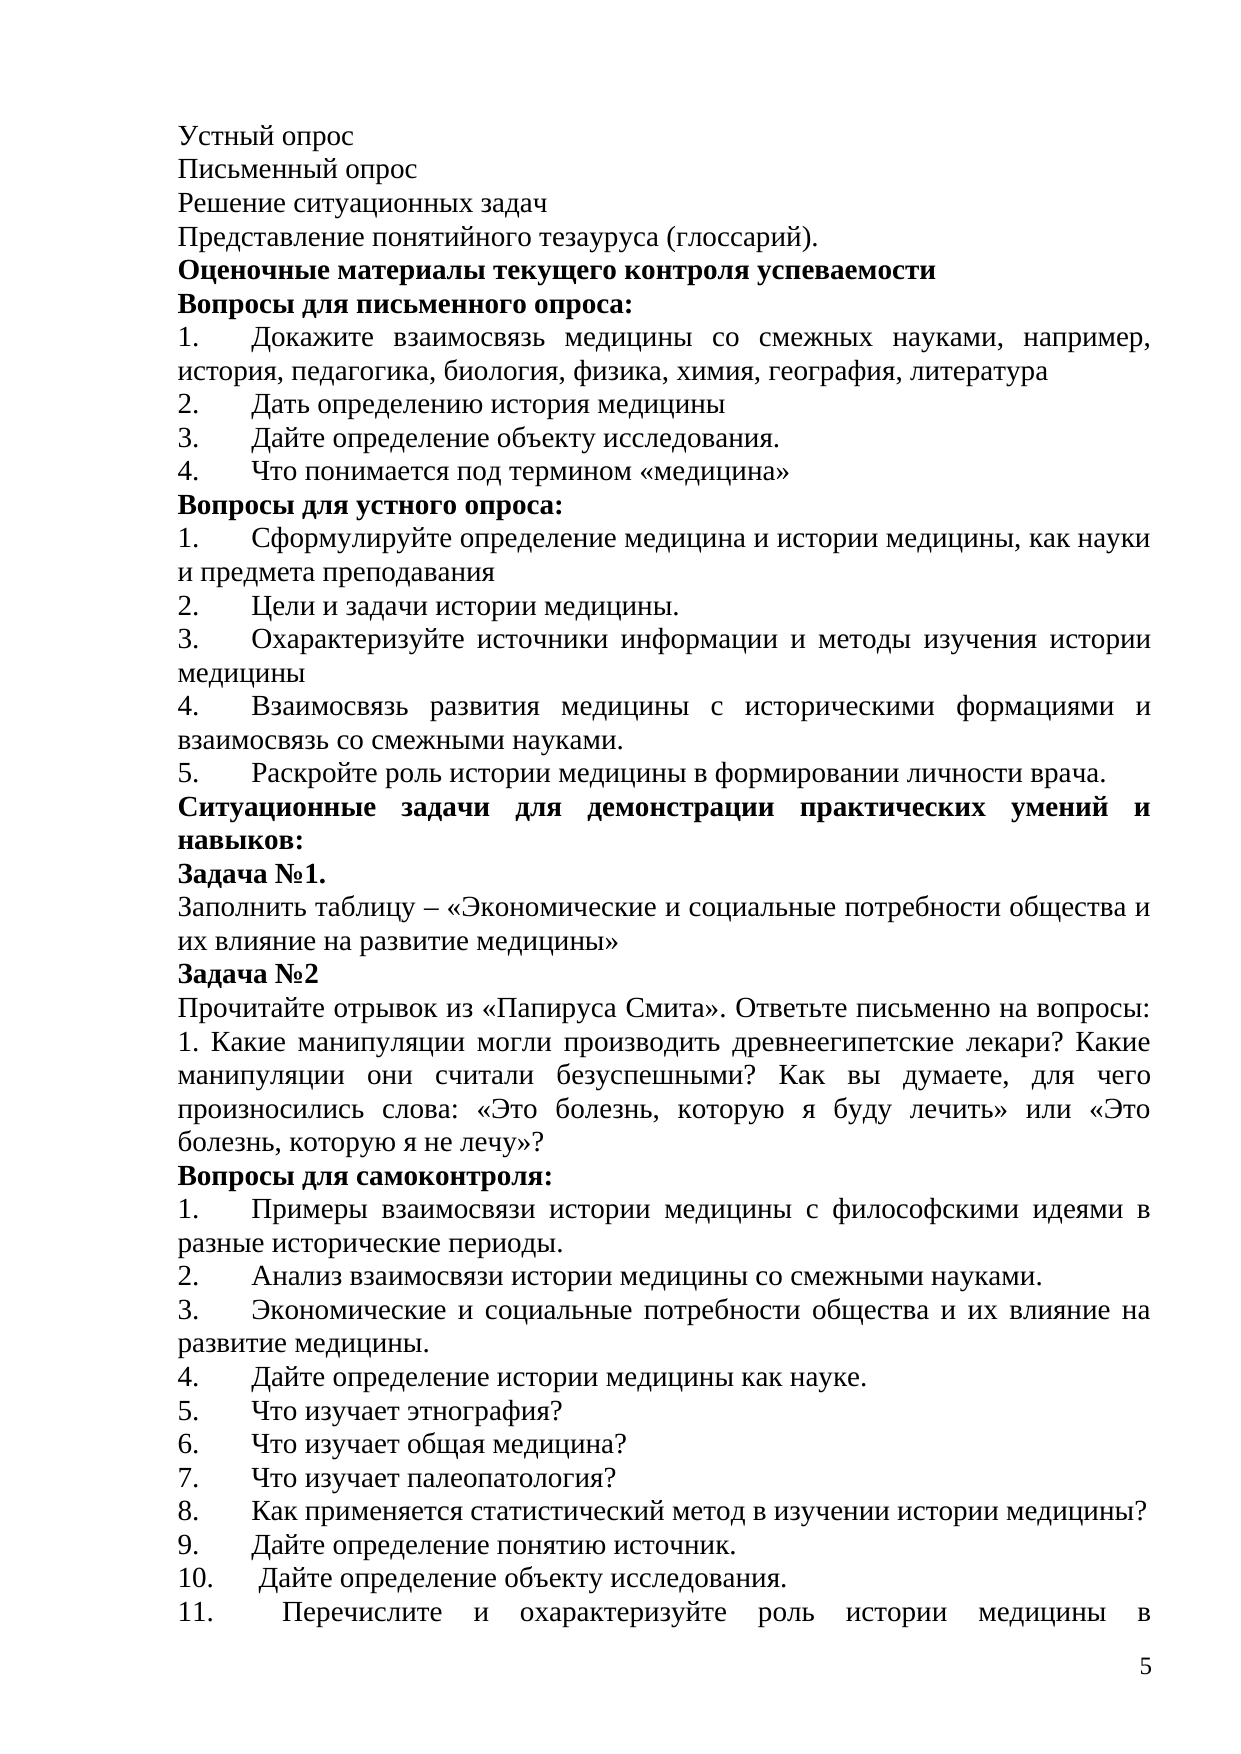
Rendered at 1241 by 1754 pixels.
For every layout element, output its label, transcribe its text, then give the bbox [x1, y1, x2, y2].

list Дать определению история медицины [177, 386, 1152, 420]
text Вопросы для самоконтроля: [177, 1158, 1152, 1191]
text Прочитайте отрывок из «Папируса Смита». Ответьте письменно на вопросы: 1. Какие манипуляции могли производить древнеегипетские лекари? Какие манипуляции они считали безуспешными? Как вы думаете, для чего произносились слова: «Это болезнь, которую я буду лечить» или «Это болезнь, которую я не лечу»? [177, 990, 1152, 1158]
list Дайте определение объекту исследования. [177, 420, 1152, 453]
list Дайте определение истории медицины как науке. [177, 1359, 1152, 1393]
text 5. Раскройте роль истории медицины в формировании личности врача. [177, 755, 1152, 789]
list Как применяется статистический метод в изучении истории медицины? [177, 1493, 1152, 1527]
list Что понимается под термином «медицина» [177, 453, 1152, 487]
text Решение ситуационных задач [177, 185, 1152, 219]
list Анализ взаимосвязи истории медицины со смежными науками. [177, 1258, 1152, 1292]
text Представление понятийного тезауруса (глоссарий). [177, 219, 1152, 252]
list Докажите взаимосвязь медицины со смежных науками, например, история, педагогика, биология, физика, химия, география, литература [177, 319, 1152, 386]
list Что изучает этнография? [177, 1393, 1152, 1426]
list Дайте определение объекту исследования. [177, 1560, 1152, 1594]
text Вопросы для устного опроса: [177, 487, 1152, 521]
list Что изучает общая медицина? [177, 1426, 1152, 1460]
text 2. Цели и задачи истории медицины. [177, 588, 1152, 621]
text 3. Охарактеризуйте источники информации и методы изучения истории медицины [177, 621, 1152, 688]
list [177, 1594, 1152, 1627]
list Экономические и социальные потребности общества и их влияние на развитие медицины. [177, 1292, 1152, 1359]
text Ситуационные задачи для демонстрации практических умений и навыков: [177, 789, 1152, 856]
list Примеры взаимосвязи истории медицины с философскими идеями в разные исторические периоды. [177, 1191, 1152, 1258]
text Задача №1. [177, 856, 1152, 889]
text Заполнить таблицу – «Экономические и социальные потребности общества и их влияние на развитие медицины» [177, 889, 1152, 957]
text Оценочные материалы текущего контроля успеваемости [177, 252, 1152, 286]
text 4. Взаимосвязь развития медицины с историческими формациями и взаимосвязь со смежными науками. [177, 688, 1152, 755]
text Вопросы для письменного опроса: [177, 286, 1152, 319]
text Задача №2 [177, 957, 1152, 990]
list Дайте определение понятию источник. [177, 1527, 1152, 1560]
text 1. Сформулируйте определение медицина и истории медицины, как науки и предмета преподавания [177, 521, 1152, 588]
text Устный опрос [177, 118, 1152, 152]
text Письменный опрос [177, 152, 1152, 185]
list Что изучает палеопатология? [177, 1460, 1152, 1493]
